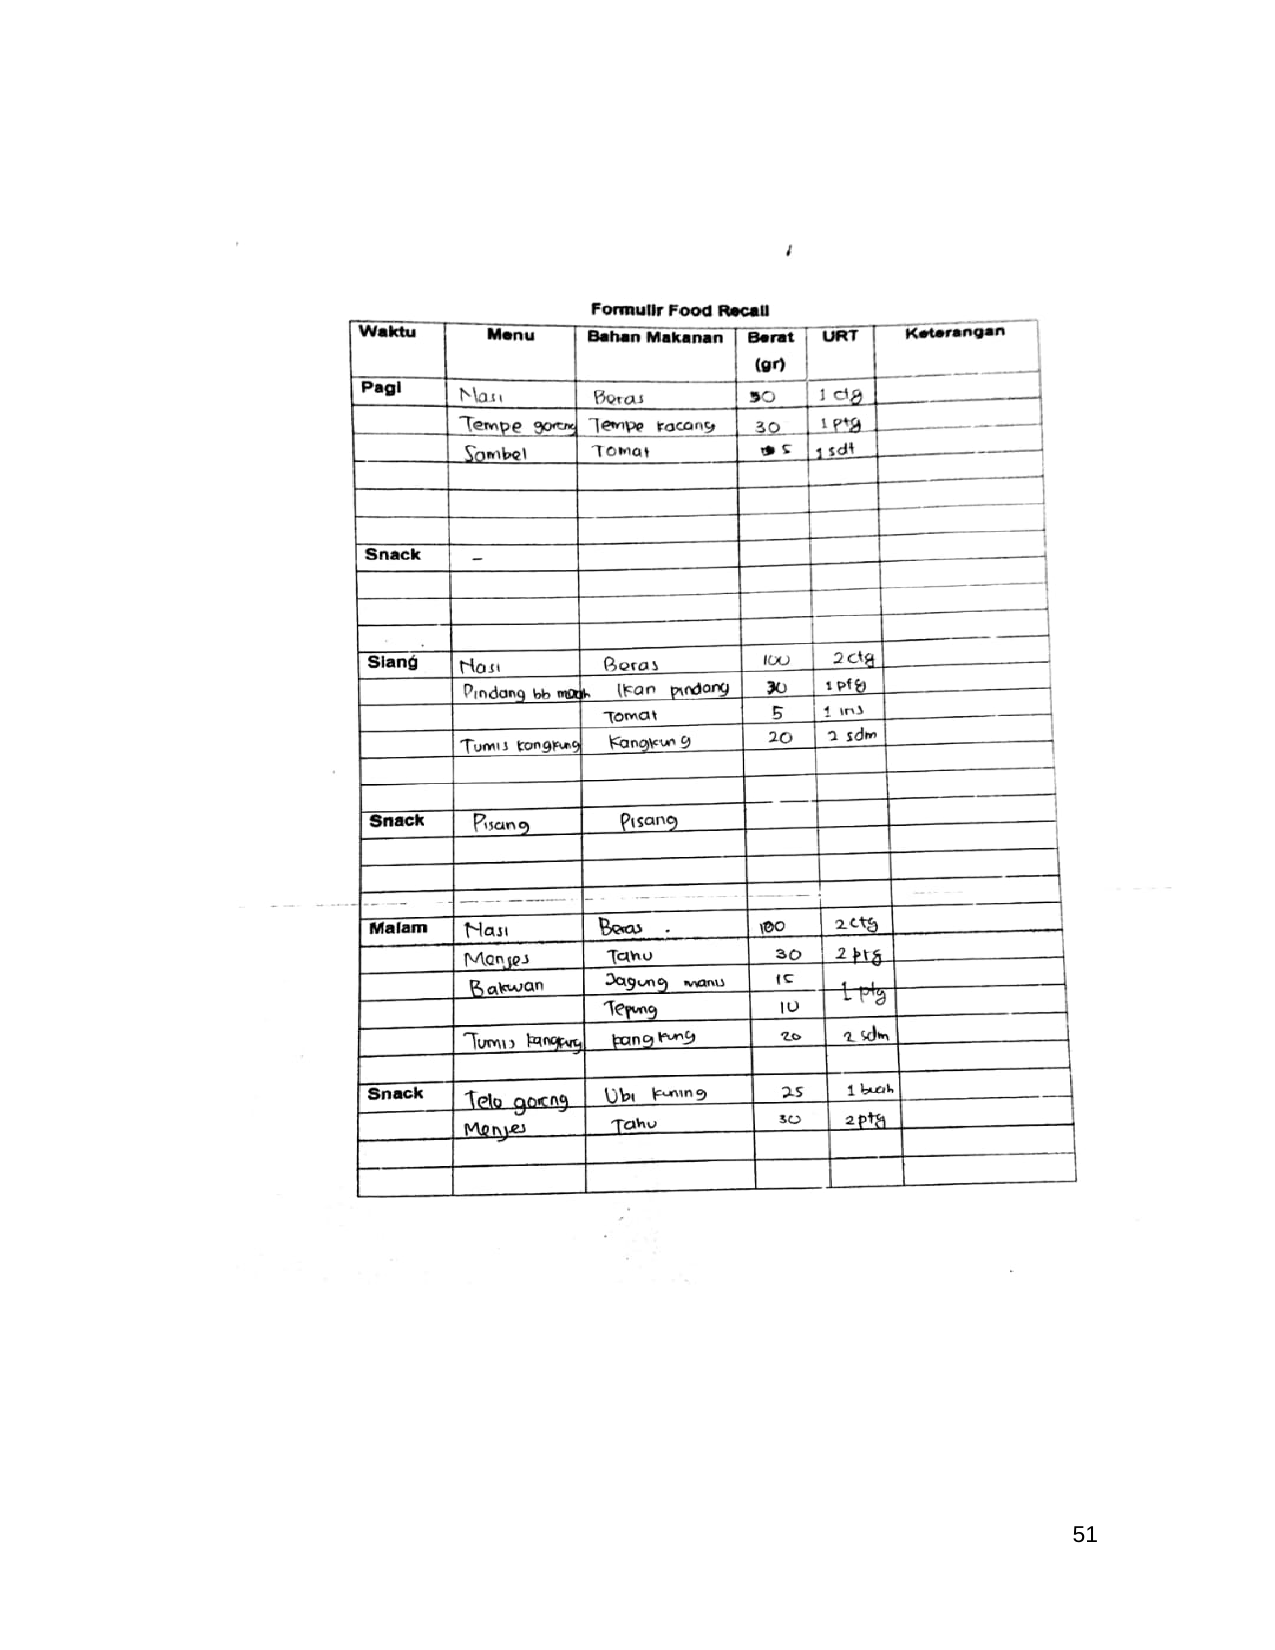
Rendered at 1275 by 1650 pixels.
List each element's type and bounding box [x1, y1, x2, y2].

picture [236, 236, 1172, 1285]
